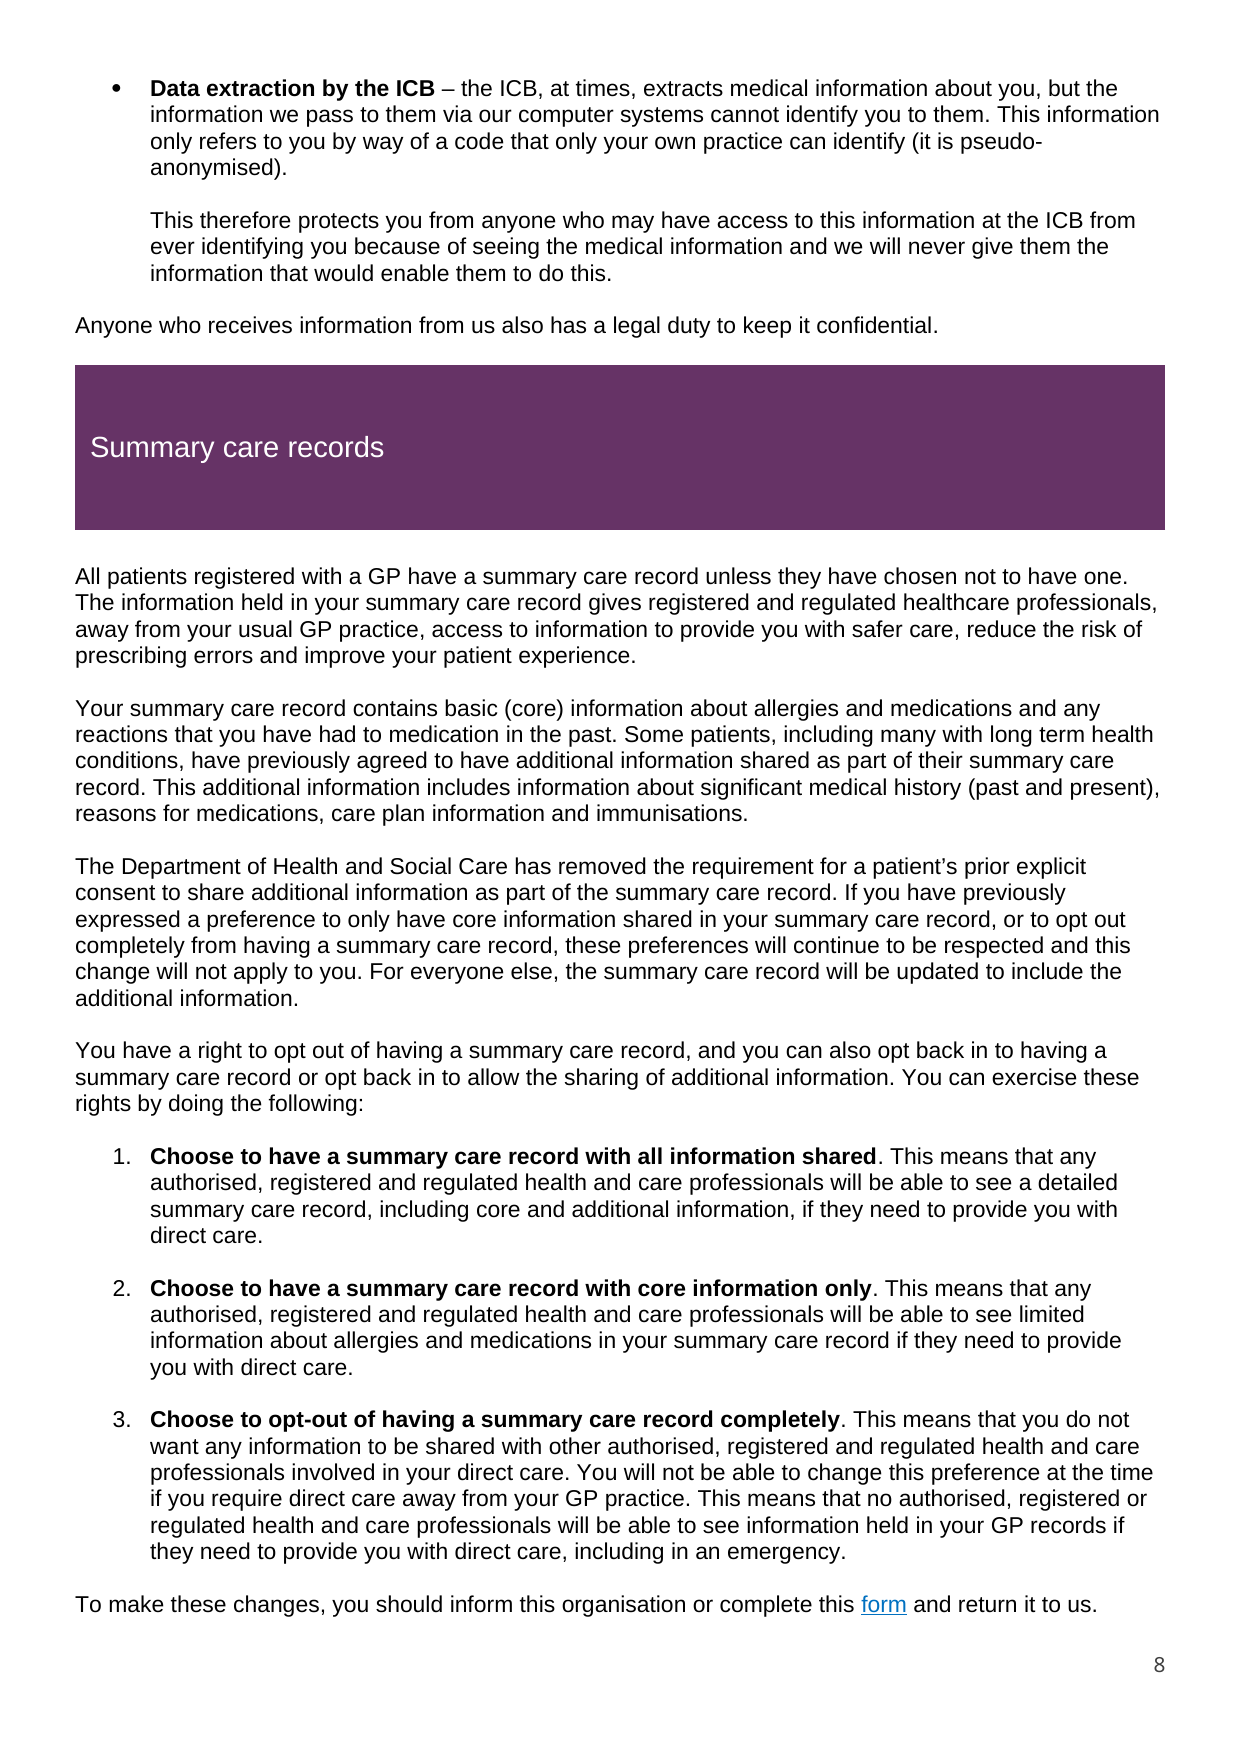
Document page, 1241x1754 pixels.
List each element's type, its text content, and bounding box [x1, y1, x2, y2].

list Choose to opt-out of having a summary care record completely. This means that you do not want any information to be shared with other authorised, registered and regulated health and care professionals involved in your direct care. You will not be able to change this preference at the time if you require direct care away from your GP practice. This means that no authorised, registered or regulated health and care professionals will be able to see information held in your GP records if they need to provide you with direct care, including in an emergency. [112, 1406, 1165, 1564]
text All patients registered with a GP have a summary care record unless they have chosen not to have one. The information held in your summary care record gives registered and regulated healthcare professionals, away from your usual GP practice, access to information to provide you with safer care, reduce the risk of prescribing errors and improve your patient experience. [75, 563, 1165, 668]
text This therefore protects you from anyone who may have access to this information at the ICB from ever identifying you because of seeing the medical information and we will never give them the information that would enable them to do this. [150, 207, 1165, 286]
text Anyone who receives information from us also has a legal duty to keep it confidential. [75, 312, 1165, 338]
list Data extraction by the ICB – the ICB, at times, extracts medical information about you, but the information we pass to them via our computer systems cannot identify you to them. This information only refers to you by way of a code that only your own practice can identify (it is pseudo-anonymised). [112, 75, 1165, 180]
text To make these changes, you should inform this organisation or complete this form and return it to us. [75, 1591, 1165, 1617]
list Choose to have a summary care record with all information shared. This means that any authorised, registered and regulated health and care professionals will be able to see a detailed summary care record, including core and additional information, if they need to provide you with direct care. [112, 1143, 1165, 1248]
list Choose to have a summary care record with core information only. This means that any authorised, registered and regulated health and care professionals will be able to see limited information about allergies and medications in your summary care record if they need to provide you with direct care. [112, 1274, 1165, 1380]
text You have a right to opt out of having a summary care record, and you can also opt back in to having a summary care record or opt back in to allow the sharing of additional information. You can exercise these rights by doing the following: [75, 1037, 1165, 1116]
text Your summary care record contains basic (core) information about allergies and medications and any reactions that you have had to medication in the past. Some patients, including many with long term health conditions, have previously agreed to have additional information shared as part of their summary care record. This additional information includes information about significant medical history (past and present), reasons for medications, care plan information and immunisations. [75, 695, 1165, 827]
text The Department of Health and Social Care has removed the requirement for a patient’s prior explicit consent to share additional information as part of the summary care record. If you have previously expressed a preference to only have core information shared in your summary care record, or to opt out completely from having a summary care record, these preferences will continue to be respected and this change will not apply to you. For everyone else, the summary care record will be updated to include the additional information. [75, 853, 1165, 1011]
subtitle Summary care records [75, 366, 1165, 529]
